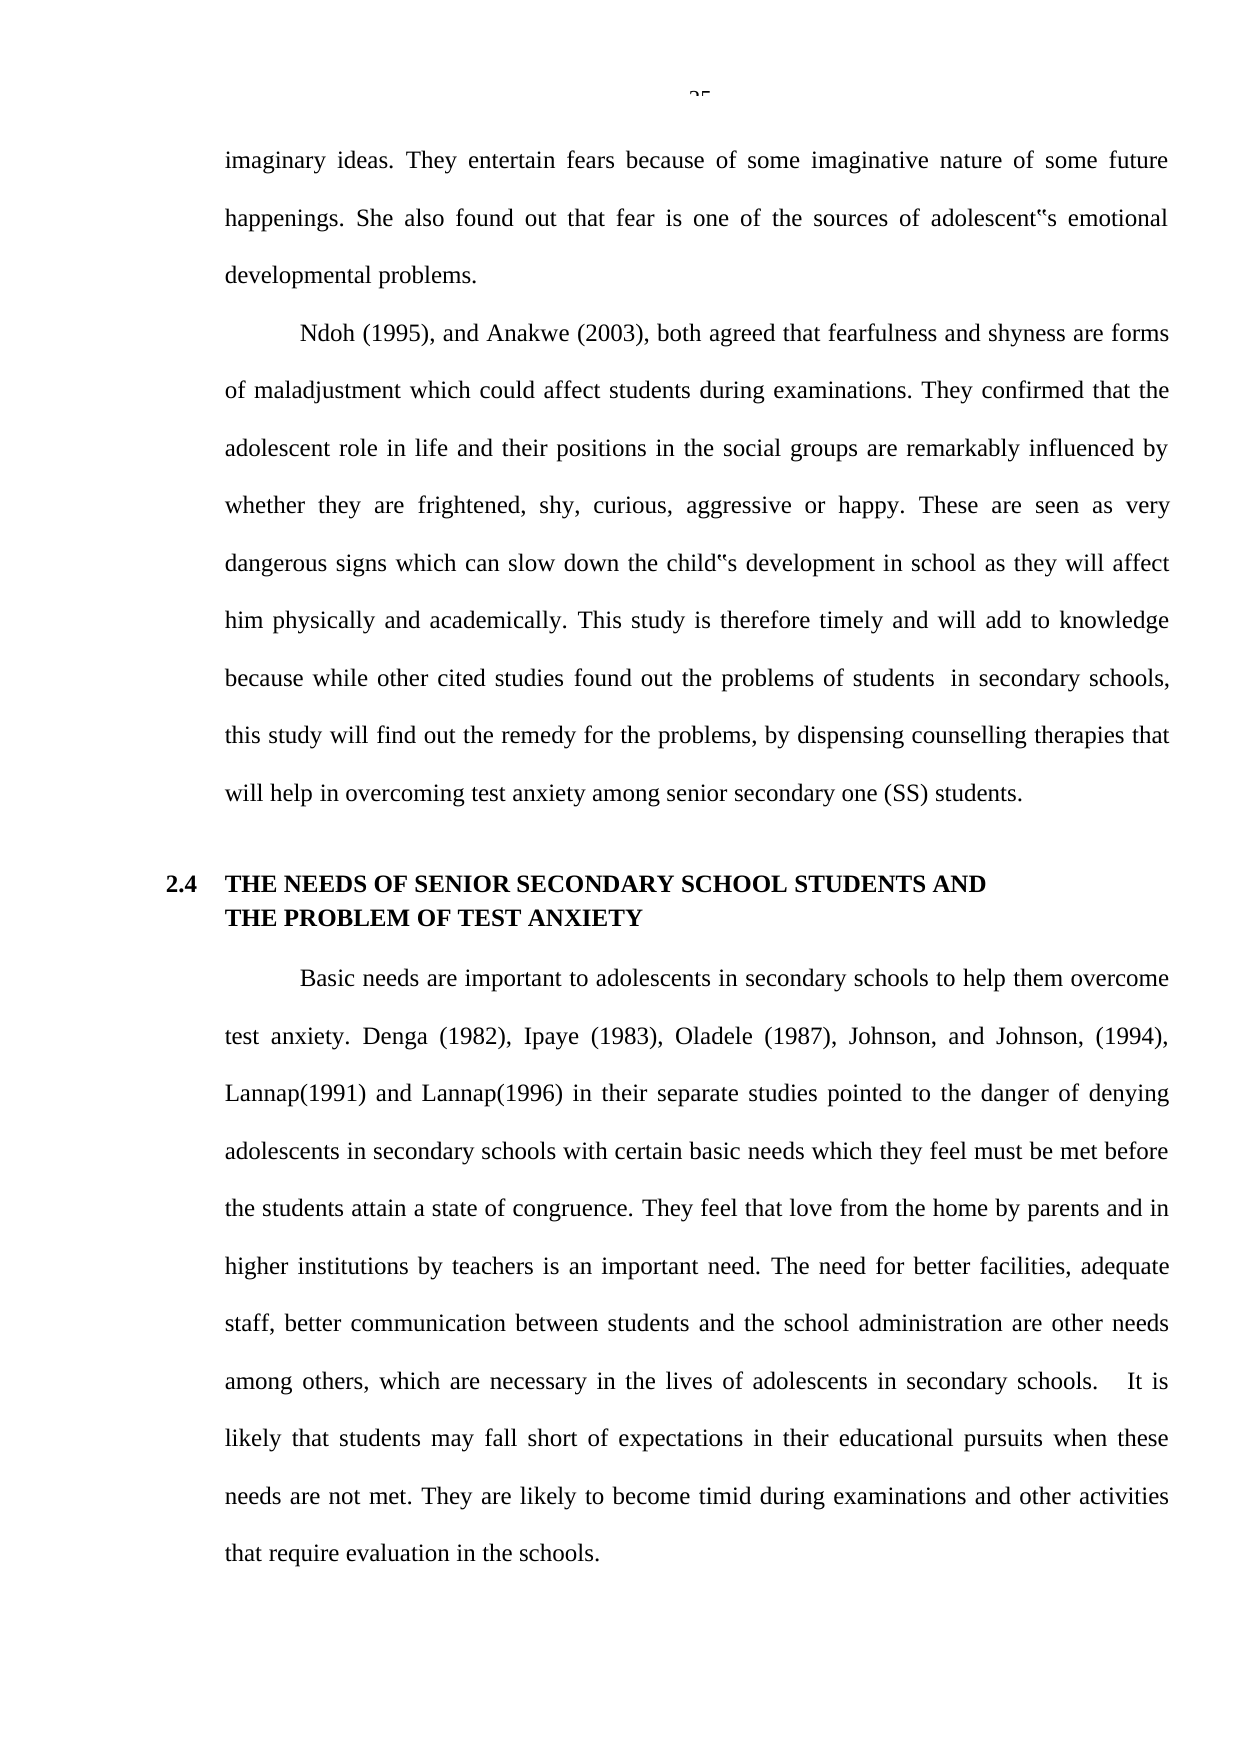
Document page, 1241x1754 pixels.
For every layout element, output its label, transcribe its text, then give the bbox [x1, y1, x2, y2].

subtitle THE NEEDS OF SENIOR SECONDARY SCHOOL STUDENTS AND THE PROBLEM OF TEST ANXIETY [166, 869, 1045, 931]
text Basic needs are important to adolescents in secondary schools to help them overcome test anxiety. Denga (1982), Ipaye (1983), Oladele (1987), Johnson, and Johnson, (1994), Lannap(1991) and Lannap(1996) in their separate studies pointed to the danger of denying adolescents in secondary schools with certain basic needs which they feel must be met before the students attain a state of congruence. They feel that love from the home by parents and in higher institutions by teachers is an important need. The need for better facilities, adequate staff, better communication between students and the school administration are other needs among others, which are necessary in the lives of adolescents in secondary schools. It is likely that students may fall short of expectations in their educational pursuits when these needs are not met. They are likely to become timid during examinations and other activities that require evaluation in the schools. [224, 963, 1170, 1567]
text Ndoh (1995), and Anakwe (2003), both agreed that fearfulness and shyness are forms of maladjustment which could affect students during examinations. They confirmed that the adolescent role in life and their positions in the social groups are remarkably influenced by whether they are frightened, shy, curious, aggressive or happy. These are seen as very dangerous signs which can slow down the child‟s development in school as they will affect him physically and academically. This study is therefore timely and will add to knowledge because while other cited studies found out the problems of students in secondary schools, this study will find out the remedy for the problems, by dispensing counselling therapies that will help in overcoming test anxiety among senior secondary one (SS) students. [224, 318, 1170, 807]
text imaginary ideas. They entertain fears because of some imaginative nature of some future happenings. She also found out that fear is one of the sources of adolescent‟s emotional developmental problems. [224, 146, 1169, 289]
